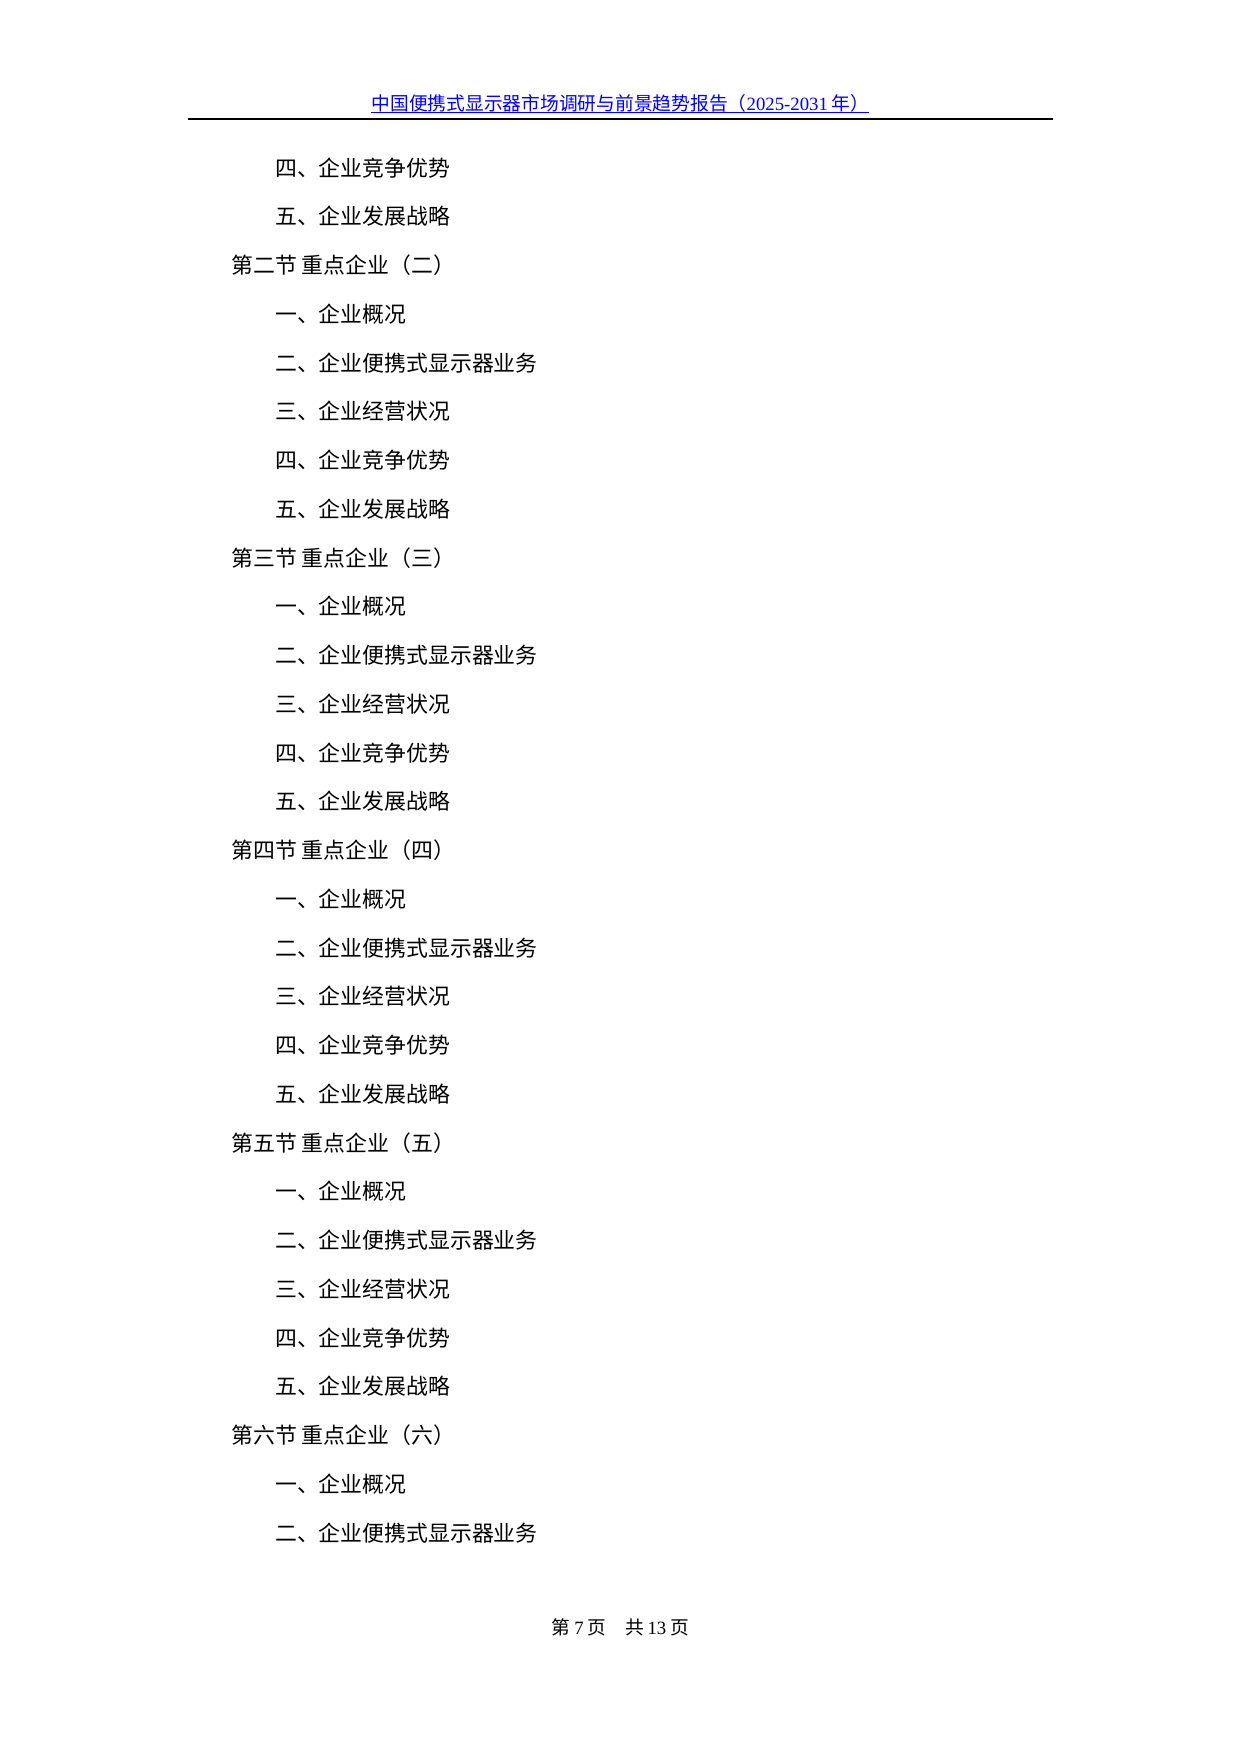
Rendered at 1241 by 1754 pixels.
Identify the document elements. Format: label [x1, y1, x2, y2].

text [187, 150, 1053, 1548]
